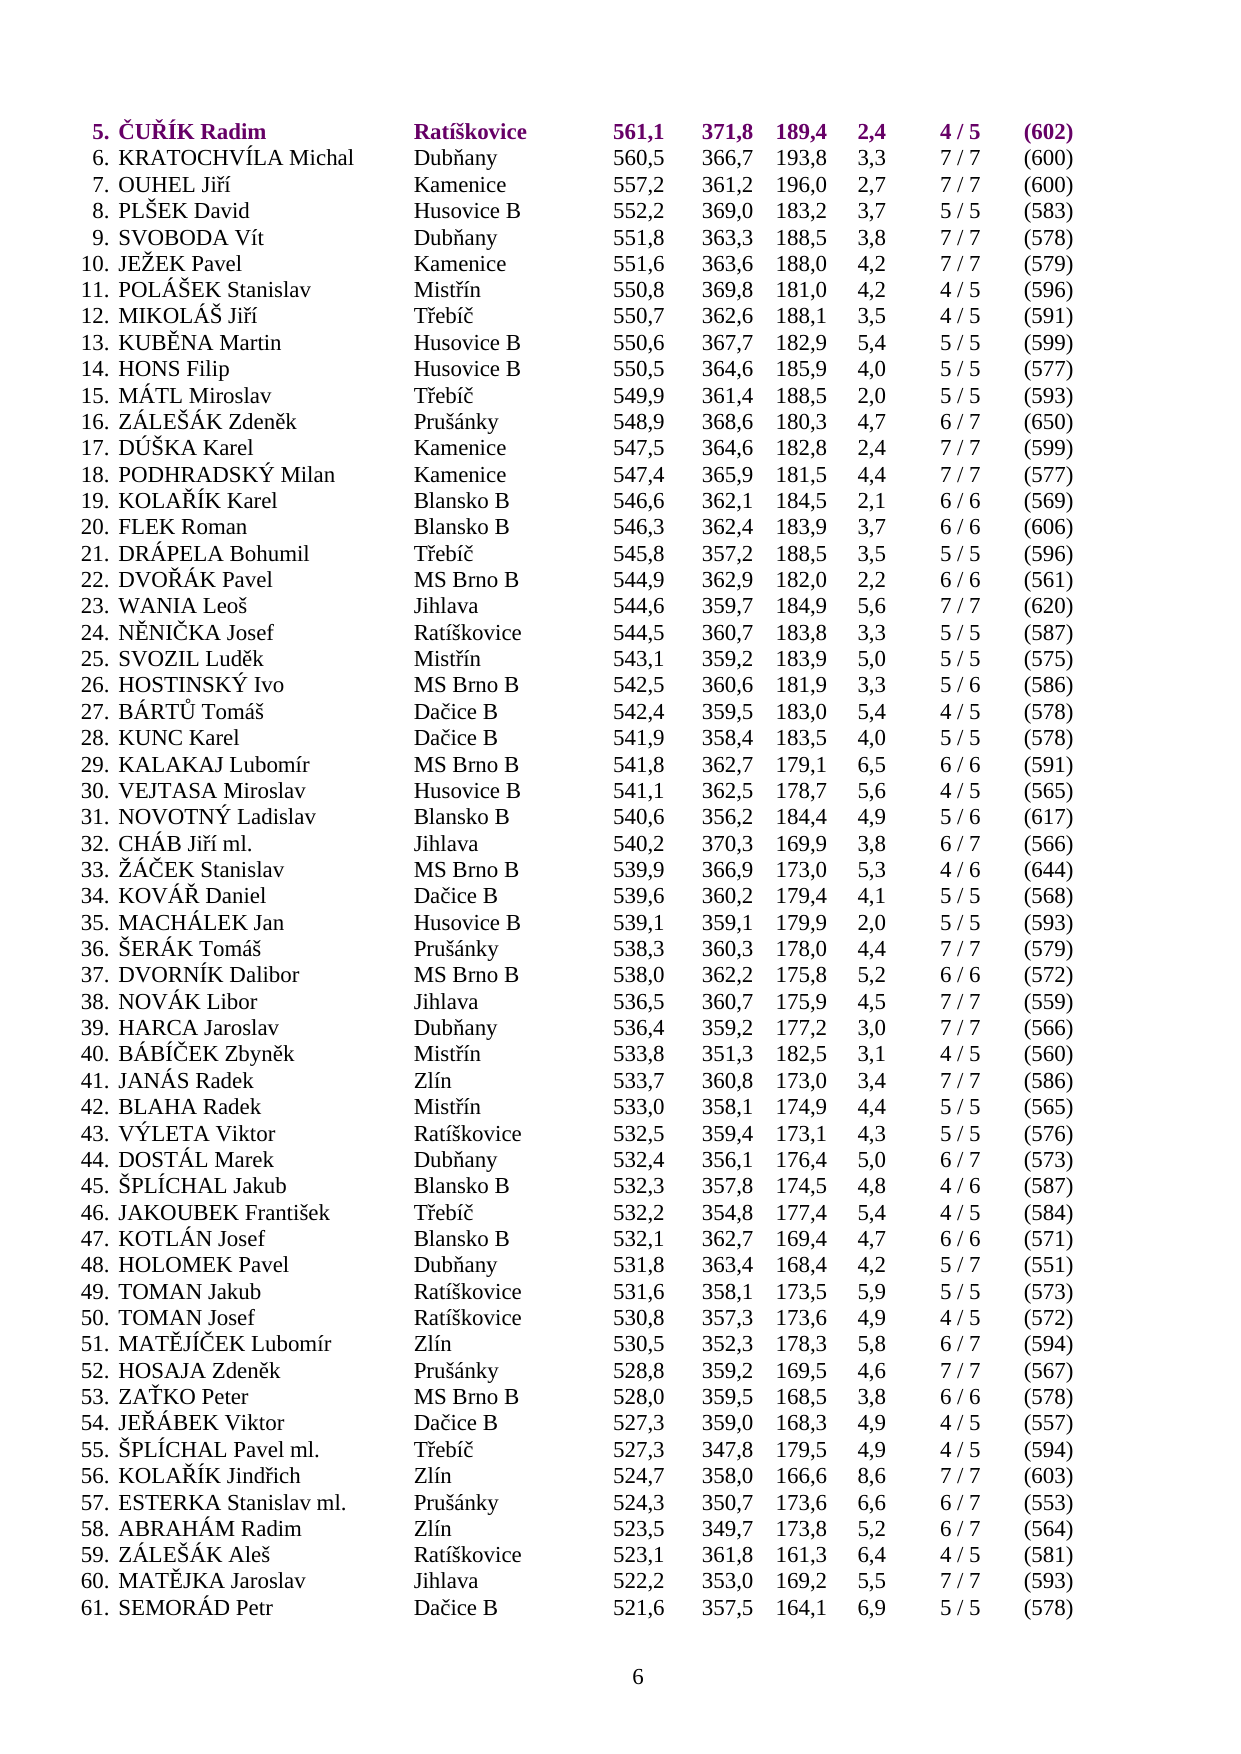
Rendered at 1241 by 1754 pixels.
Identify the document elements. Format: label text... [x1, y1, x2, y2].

text 20. FLEK Roman Blansko B 546,3 362,4 183,9 3,7 6 / 6 (606) [59, 513, 1181, 540]
text 50. TOMAN Josef Ratíškovice 530,8 357,3 173,6 4,9 4 / 5 (572) [59, 1304, 1181, 1330]
text 11. POLÁŠEK Stanislav Mistřín 550,8 369,8 181,0 4,2 4 / 5 (596) [59, 276, 1181, 303]
text 47. KOTLÁN Josef Blansko B 532,1 362,7 169,4 4,7 6 / 6 (571) [59, 1225, 1181, 1251]
text 14. HONS Filip Husovice B 550,5 364,6 185,9 4,0 5 / 5 (577) [59, 355, 1181, 382]
text 41. JANÁS Radek Zlín 533,7 360,8 173,0 3,4 7 / 7 (586) [59, 1067, 1181, 1093]
text 30. VEJTASA Miroslav Husovice B 541,1 362,5 178,7 5,6 4 / 5 (565) [59, 777, 1181, 803]
text 53. ZAŤKO Peter MS Brno B 528,0 359,5 168,5 3,8 6 / 6 (578) [59, 1383, 1181, 1409]
text 27. BÁRTŮ Tomáš Dačice B 542,4 359,5 183,0 5,4 4 / 5 (578) [59, 698, 1181, 724]
text 46. JAKOUBEK František Třebíč 532,2 354,8 177,4 5,4 4 / 5 (584) [59, 1199, 1181, 1225]
text 17. DÚŠKA Karel Kamenice 547,5 364,6 182,8 2,4 7 / 7 (599) [59, 434, 1181, 461]
text 6. KRATOCHVÍLA Michal Dubňany 560,5 366,7 193,8 3,3 7 / 7 (600) [59, 144, 1181, 171]
text 23. WANIA Leoš Jihlava 544,6 359,7 184,9 5,6 7 / 7 (620) [59, 592, 1181, 619]
text 37. DVORNÍK Dalibor MS Brno B 538,0 362,2 175,8 5,2 6 / 6 (572) [59, 961, 1181, 988]
text 52. HOSAJA Zdeněk Prušánky 528,8 359,2 169,5 4,6 7 / 7 (567) [59, 1357, 1181, 1383]
text 5. ČUŘÍK Radim Ratíškovice 561,1 371,8 189,4 2,4 4 / 5 (602) [59, 118, 1181, 144]
text 60. MATĚJKA Jaroslav Jihlava 522,2 353,0 169,2 5,5 7 / 7 (593) [59, 1568, 1181, 1594]
text 18. PODHRADSKÝ Milan Kamenice 547,4 365,9 181,5 4,4 7 / 7 (577) [59, 461, 1181, 487]
text 24. NĚNIČKA Josef Ratíškovice 544,5 360,7 183,8 3,3 5 / 5 (587) [59, 619, 1181, 645]
text 21. DRÁPELA Bohumil Třebíč 545,8 357,2 188,5 3,5 5 / 5 (596) [59, 540, 1181, 566]
text 7. OUHEL Jiří Kamenice 557,2 361,2 196,0 2,7 7 / 7 (600) [59, 171, 1181, 197]
text 25. SVOZIL Luděk Mistřín 543,1 359,2 183,9 5,0 5 / 5 (575) [59, 645, 1181, 672]
text 34. KOVÁŘ Daniel Dačice B 539,6 360,2 179,4 4,1 5 / 5 (568) [59, 882, 1181, 909]
text 51. MATĚJÍČEK Lubomír Zlín 530,5 352,3 178,3 5,8 6 / 7 (594) [59, 1330, 1181, 1357]
text 13. KUBĚNA Martin Husovice B 550,6 367,7 182,9 5,4 5 / 5 (599) [59, 329, 1181, 355]
text 42. BLAHA Radek Mistřín 533,0 358,1 174,9 4,4 5 / 5 (565) [59, 1093, 1181, 1119]
text 12. MIKOLÁŠ Jiří Třebíč 550,7 362,6 188,1 3,5 4 / 5 (591) [59, 303, 1181, 329]
text 35. MACHÁLEK Jan Husovice B 539,1 359,1 179,9 2,0 5 / 5 (593) [59, 909, 1181, 935]
text 15. MÁTL Miroslav Třebíč 549,9 361,4 188,5 2,0 5 / 5 (593) [59, 382, 1181, 408]
text 43. VÝLETA Viktor Ratíškovice 532,5 359,4 173,1 4,3 5 / 5 (576) [59, 1119, 1181, 1146]
text 54. JEŘÁBEK Viktor Dačice B 527,3 359,0 168,3 4,9 4 / 5 (557) [59, 1409, 1181, 1436]
text 19. KOLAŘÍK Karel Blansko B 546,6 362,1 184,5 2,1 6 / 6 (569) [59, 487, 1181, 513]
text 44. DOSTÁL Marek Dubňany 532,4 356,1 176,4 5,0 6 / 7 (573) [59, 1146, 1181, 1172]
text 33. ŽÁČEK Stanislav MS Brno B 539,9 366,9 173,0 5,3 4 / 6 (644) [59, 856, 1181, 882]
text 56. KOLAŘÍK Jindřich Zlín 524,7 358,0 166,6 8,6 7 / 7 (603) [59, 1462, 1181, 1488]
text 31. NOVOTNÝ Ladislav Blansko B 540,6 356,2 184,4 4,9 5 / 6 (617) [59, 803, 1181, 830]
text 22. DVOŘÁK Pavel MS Brno B 544,9 362,9 182,0 2,2 6 / 6 (561) [59, 566, 1181, 592]
text 45. ŠPLÍCHAL Jakub Blansko B 532,3 357,8 174,5 4,8 4 / 6 (587) [59, 1172, 1181, 1199]
text 61. SEMORÁD Petr Dačice B 521,6 357,5 164,1 6,9 5 / 5 (578) [59, 1594, 1181, 1620]
text 39. HARCA Jaroslav Dubňany 536,4 359,2 177,2 3,0 7 / 7 (566) [59, 1014, 1181, 1041]
text 26. HOSTINSKÝ Ivo MS Brno B 542,5 360,6 181,9 3,3 5 / 6 (586) [59, 672, 1181, 698]
text 36. ŠERÁK Tomáš Prušánky 538,3 360,3 178,0 4,4 7 / 7 (579) [59, 935, 1181, 961]
text 8. PLŠEK David Husovice B 552,2 369,0 183,2 3,7 5 / 5 (583) [59, 197, 1181, 223]
text 58. ABRAHÁM Radim Zlín 523,5 349,7 173,8 5,2 6 / 7 (564) [59, 1515, 1181, 1541]
text 29. KALAKAJ Lubomír MS Brno B 541,8 362,7 179,1 6,5 6 / 6 (591) [59, 751, 1181, 777]
text 9. SVOBODA Vít Dubňany 551,8 363,3 188,5 3,8 7 / 7 (578) [59, 223, 1181, 250]
text 48. HOLOMEK Pavel Dubňany 531,8 363,4 168,4 4,2 5 / 7 (551) [59, 1251, 1181, 1278]
text 38. NOVÁK Libor Jihlava 536,5 360,7 175,9 4,5 7 / 7 (559) [59, 988, 1181, 1014]
text 59. ZÁLEŠÁK Aleš Ratíškovice 523,1 361,8 161,3 6,4 4 / 5 (581) [59, 1541, 1181, 1568]
text 49. TOMAN Jakub Ratíškovice 531,6 358,1 173,5 5,9 5 / 5 (573) [59, 1278, 1181, 1304]
text 57. ESTERKA Stanislav ml. Prušánky 524,3 350,7 173,6 6,6 6 / 7 (553) [59, 1488, 1181, 1515]
text 10. JEŽEK Pavel Kamenice 551,6 363,6 188,0 4,2 7 / 7 (579) [59, 250, 1181, 276]
text 55. ŠPLÍCHAL Pavel ml. Třebíč 527,3 347,8 179,5 4,9 4 / 5 (594) [59, 1436, 1181, 1462]
text 32. CHÁB Jiří ml. Jihlava 540,2 370,3 169,9 3,8 6 / 7 (566) [59, 830, 1181, 856]
text 16. ZÁLEŠÁK Zdeněk Prušánky 548,9 368,6 180,3 4,7 6 / 7 (650) [59, 408, 1181, 434]
text 40. BÁBÍČEK Zbyněk Mistřín 533,8 351,3 182,5 3,1 4 / 5 (560) [59, 1041, 1181, 1067]
text 28. KUNC Karel Dačice B 541,9 358,4 183,5 4,0 5 / 5 (578) [59, 724, 1181, 751]
